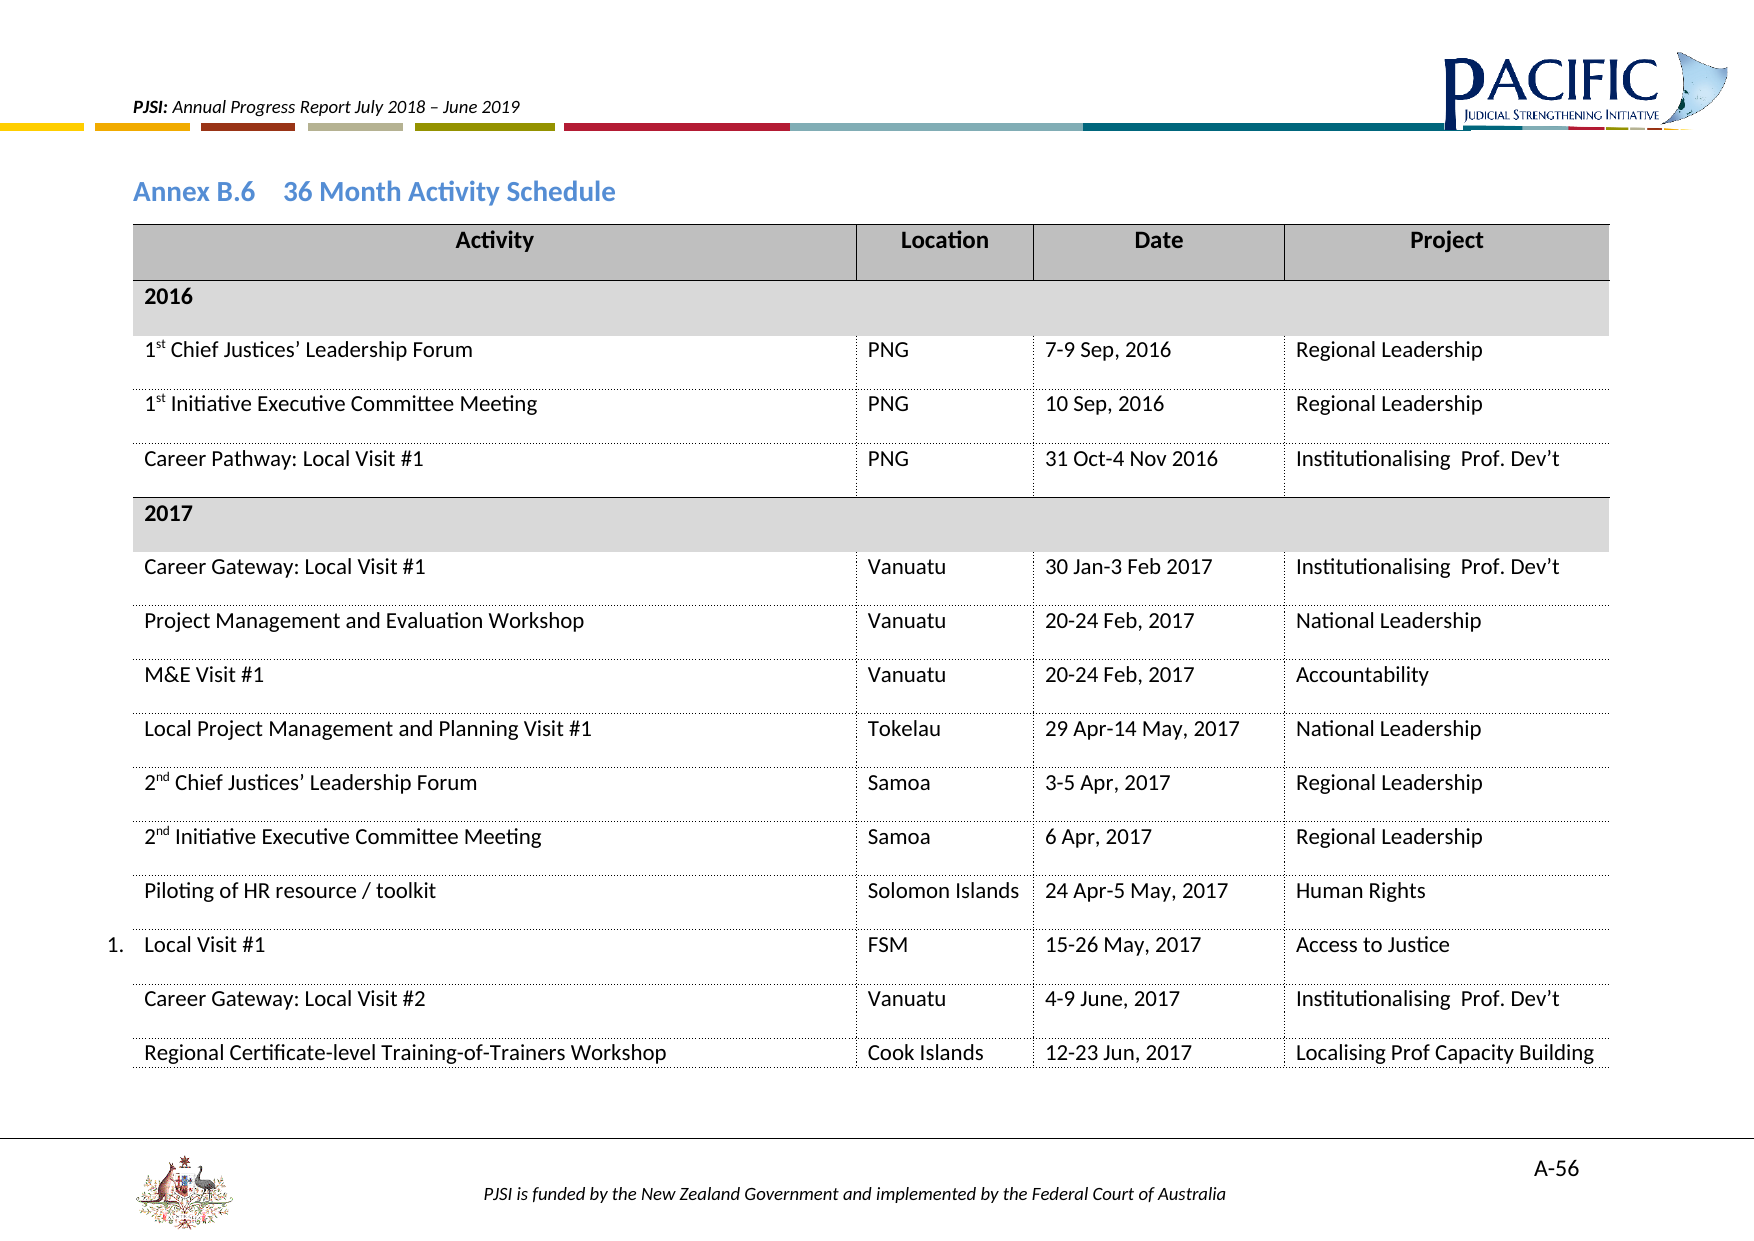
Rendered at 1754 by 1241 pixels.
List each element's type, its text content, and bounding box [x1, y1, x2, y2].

table_cell Samoa [856, 767, 1033, 821]
table_cell Vanuatu [856, 552, 1033, 605]
table_cell Institutionalising Prof. Dev’t [1285, 443, 1609, 497]
table_cell Project Management and Evaluation Workshop [133, 605, 856, 659]
table_cell 29 Apr-14 May, 2017 [1034, 713, 1284, 767]
subtitle Annex B.6 36 Month Activity Schedule [133, 173, 1579, 208]
table_cell Cook Islands [856, 1038, 1033, 1067]
table_cell Solomon Islands [856, 875, 1033, 929]
table_cell 12-23 Jun, 2017 [1034, 1038, 1284, 1067]
table_cell Career Gateway: Local Visit #2 [133, 984, 856, 1037]
table_cell Institutionalising Prof. Dev’t [1285, 552, 1609, 605]
table_cell Regional Leadership [1285, 336, 1609, 388]
table_cell Accountability [1285, 659, 1609, 713]
table_cell Tokelau [856, 713, 1033, 767]
table_cell PNG [856, 336, 1033, 388]
table_cell Vanuatu [856, 659, 1033, 713]
table_cell 20-24 Feb, 2017 [1034, 605, 1284, 659]
table_cell 6 Apr, 2017 [1034, 821, 1284, 875]
table_cell National Leadership [1285, 605, 1609, 659]
picture [0, 50, 1728, 131]
table_cell Vanuatu [856, 605, 1033, 659]
table_cell Human Rights [1285, 875, 1609, 929]
table_header Date [1034, 225, 1284, 280]
table_cell Local Visit #1 [133, 929, 856, 983]
table_cell PNG [856, 443, 1033, 497]
table_cell Regional Leadership [1285, 767, 1609, 821]
table_cell Career Pathway: Local Visit #1 [133, 443, 856, 497]
table_cell 1st Initiative Executive Committee Meeting [133, 389, 856, 443]
table_cell Access to Justice [1285, 929, 1609, 983]
table_header Activity [133, 225, 856, 280]
table_cell National Leadership [1285, 713, 1609, 767]
table_cell Samoa [856, 821, 1033, 875]
table_cell Vanuatu [856, 984, 1033, 1037]
table_cell 7-9 Sep, 2016 [1034, 336, 1284, 388]
table_cell 2016 [133, 281, 1609, 336]
table_cell Career Gateway: Local Visit #1 [133, 552, 856, 605]
table_cell 10 Sep, 2016 [1034, 389, 1284, 443]
table_cell 30 Jan-3 Feb 2017 [1034, 552, 1284, 605]
table_cell 1st Chief Justices’ Leadership Forum [133, 336, 856, 388]
table_cell Localising Prof Capacity Building [1285, 1038, 1609, 1067]
table_cell Institutionalising Prof. Dev’t [1285, 984, 1609, 1037]
table_cell PNG [856, 389, 1033, 443]
table_cell 20-24 Feb, 2017 [1034, 659, 1284, 713]
table_cell M&E Visit #1 [133, 659, 856, 713]
table_cell Piloting of HR resource / toolkit [133, 875, 856, 929]
table_cell FSM [856, 929, 1033, 983]
table_cell 3-5 Apr, 2017 [1034, 767, 1284, 821]
table_header Project [1285, 225, 1609, 280]
table_cell 2017 [133, 498, 1609, 552]
table_header Location [857, 225, 1033, 280]
table_cell 2nd Chief Justices’ Leadership Forum [133, 767, 856, 821]
table_cell 2nd Initiative Executive Committee Meeting [133, 821, 856, 875]
table_cell Regional Certificate-level Training-of-Trainers Workshop [133, 1038, 856, 1067]
table_cell Regional Leadership [1285, 389, 1609, 443]
table_cell 15-26 May, 2017 [1034, 929, 1284, 983]
table_cell 24 Apr-5 May, 2017 [1034, 875, 1284, 929]
picture [132, 1153, 237, 1231]
table_cell 4-9 June, 2017 [1034, 984, 1284, 1037]
table_cell Regional Leadership [1285, 821, 1609, 875]
table_cell 31 Oct-4 Nov 2016 [1034, 443, 1284, 497]
table_cell Local Project Management and Planning Visit #1 [133, 713, 856, 767]
